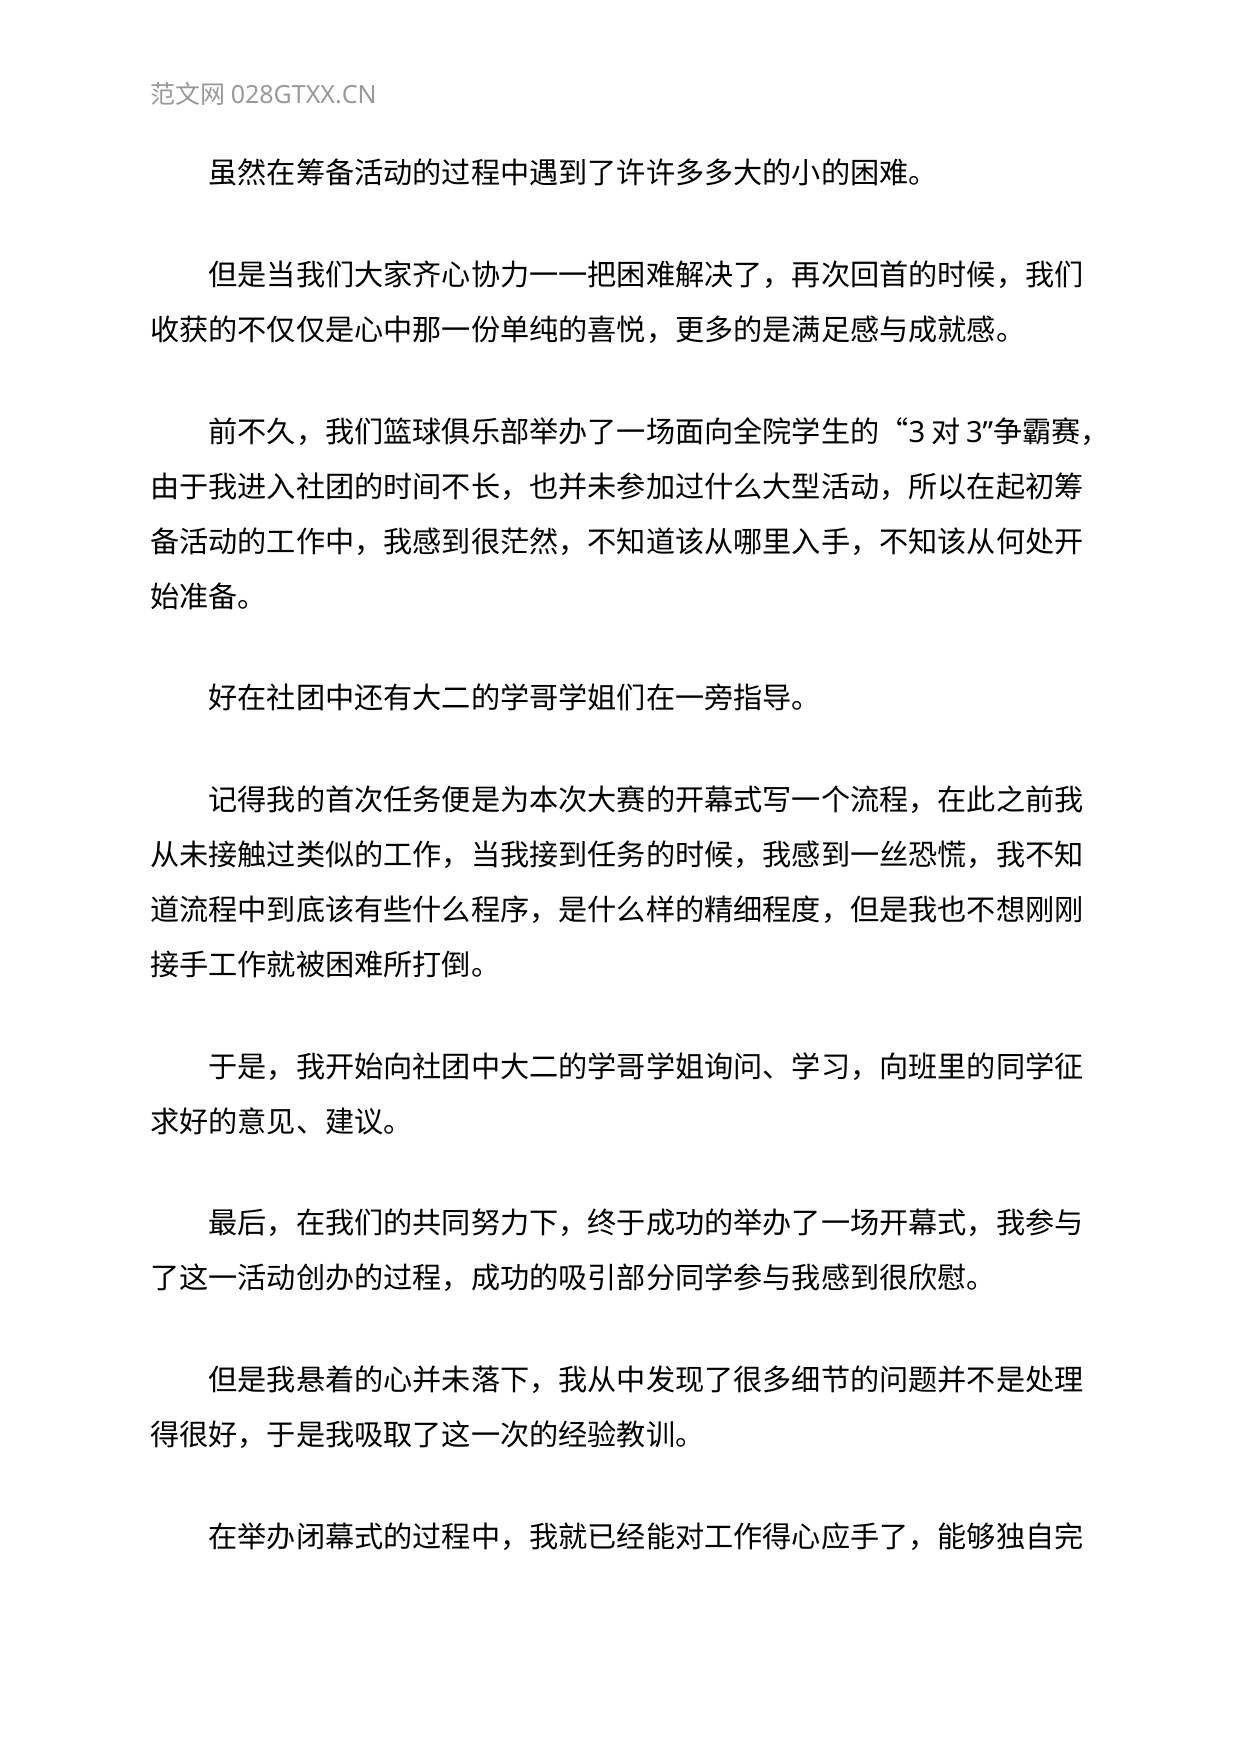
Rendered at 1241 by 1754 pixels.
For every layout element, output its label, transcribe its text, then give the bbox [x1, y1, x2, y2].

text 于是，我开始向社团中大二的学哥学姐询问、学习，向班里的同学征求好的意见、建议。 [150, 1043, 1090, 1140]
text 记得我的首次任务便是为本次大赛的开幕式写一个流程，在此之前我从未接触过类似的工作，当我接到任务的时候，我感到一丝恐慌，我不知道流程中到底该有些什么程序，是什么样的精细程度，但是我也不想刚刚接手工作就被困难所打倒。 [150, 777, 1090, 984]
text 前不久，我们篮球俱乐部举办了一场面向全院学生的“3对3”争霸赛，由于我进入社团的时间不长，也并未参加过什么大型活动，所以在起初筹备活动的工作中，我感到很茫然，不知道该从哪里入手，不知该从何处开始准备。 [150, 408, 1090, 616]
text 虽然在筹备活动的过程中遇到了许许多多大的小的困难。 [150, 150, 1090, 192]
text 但是当我们大家齐心协力一一把困难解决了，再次回首的时候，我们收获的不仅仅是心中那一份单纯的喜悦，更多的是满足感与成就感。 [150, 252, 1090, 349]
text 好在社团中还有大二的学哥学姐们在一旁指导。 [150, 675, 1090, 717]
text 最后，在我们的共同努力下，终于成功的举办了一场开幕式，我参与了这一活动创办的过程，成功的吸引部分同学参与我感到很欣慰。 [150, 1200, 1090, 1297]
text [150, 1513, 1090, 1556]
text 但是我悬着的心并未落下，我从中发现了很多细节的问题并不是处理得很好，于是我吸取了这一次的经验教训。 [150, 1357, 1090, 1454]
